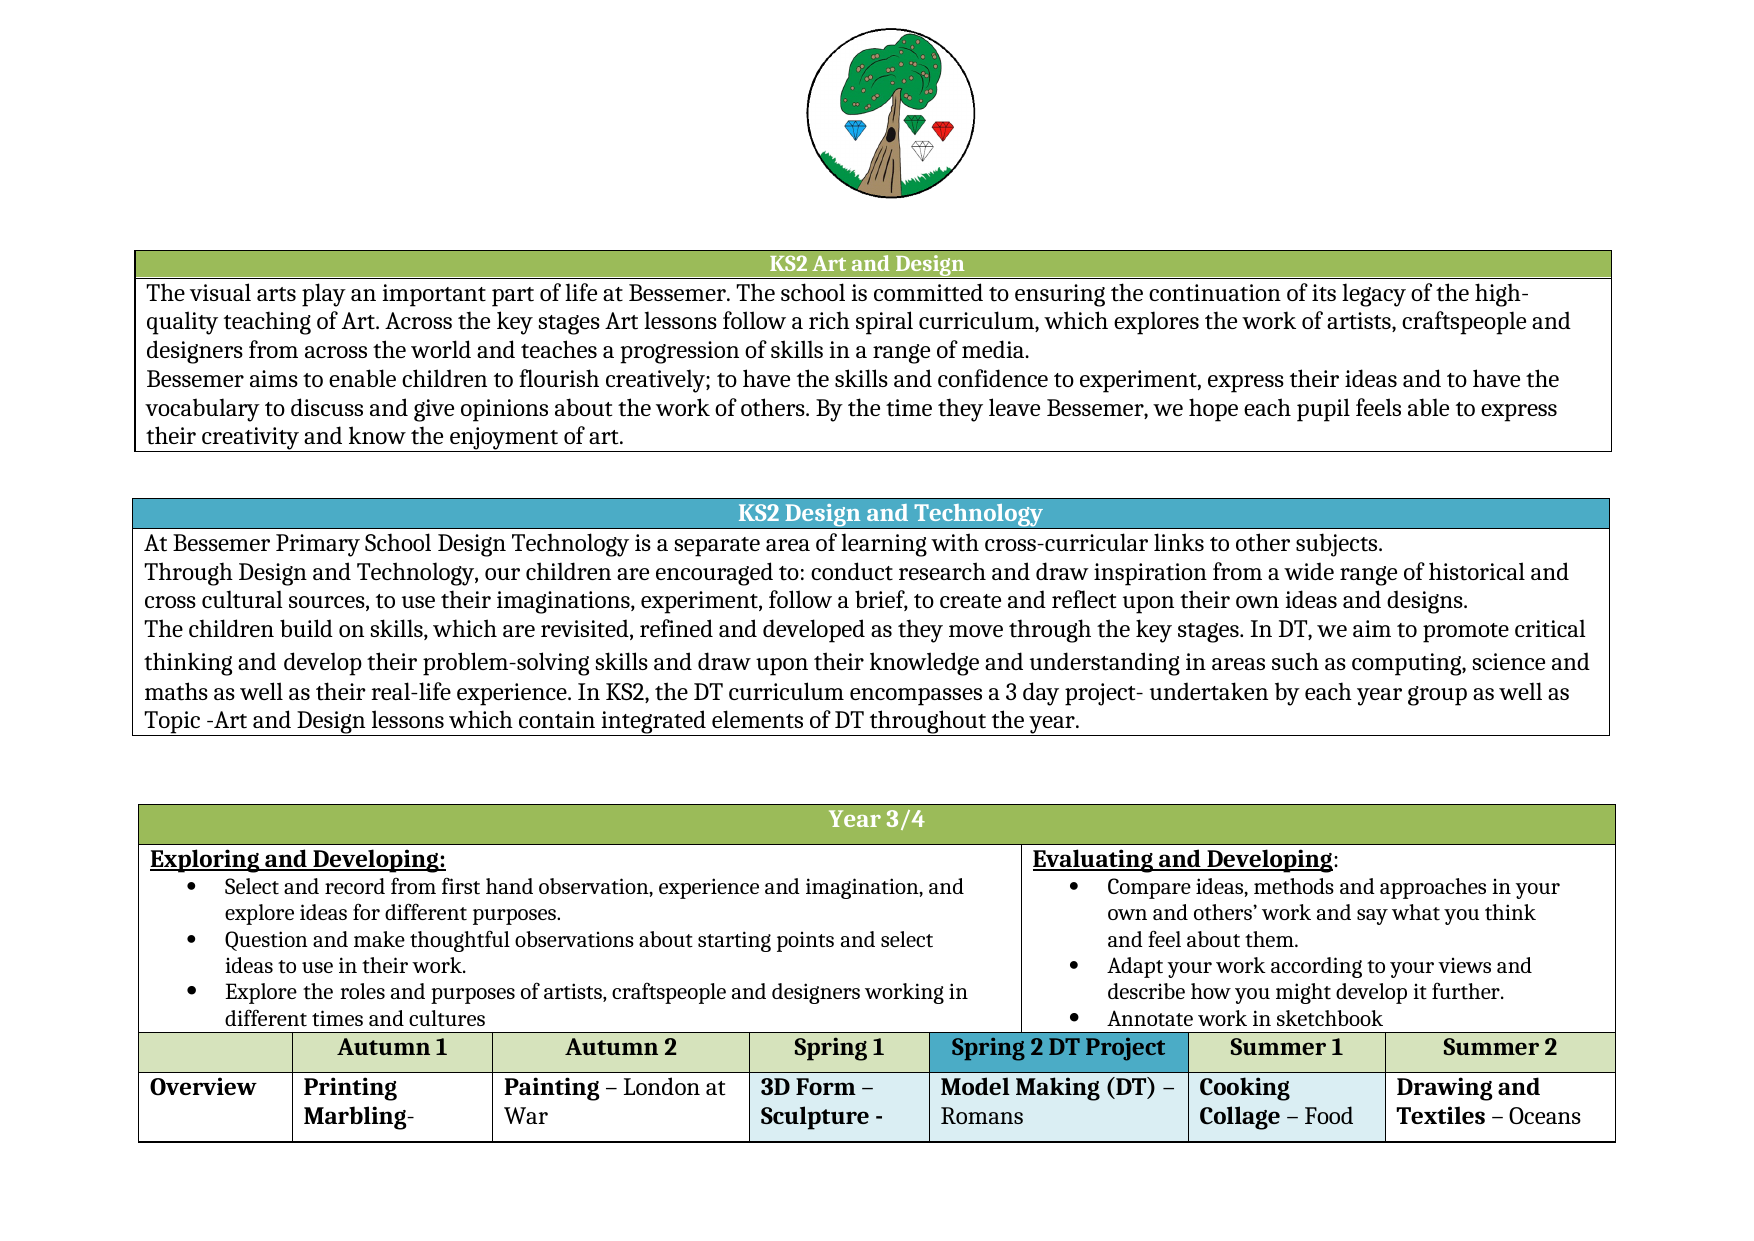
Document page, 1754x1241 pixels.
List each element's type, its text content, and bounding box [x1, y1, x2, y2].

table_cell Autumn 2 [493, 1033, 749, 1072]
table_cell At Bessemer Primary School Design Technology is a separate area of learning with cross-curricular links to other subjects. Through Design and Technology, our children are encouraged to: conduct research and draw inspiration from a wide range of historical and cross cultural sources, to use their imaginations, experiment, follow a brief, to create and reflect upon their own ideas and designs. The children build on skills, which are revisited, refined and developed as they move through the key stages. In DT, we aim to promote critical thinking and develop their problem-solving skills and draw upon their knowledge and understanding in areas such as computing, science and maths as well as their real-life experience. In KS2, the DT curriculum encompasses a 3 day project- undertaken by each year group as well as Topic -Art and Design lessons which contain integrated elements of DT throughout the year. [133, 529, 1609, 735]
table_header Year 3/4 [139, 805, 1615, 844]
table_cell Autumn 1 [293, 1033, 492, 1072]
table_cell Spring 2 DT Project [930, 1033, 1188, 1072]
table_header KS2 Art and Design [136, 251, 1611, 277]
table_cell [750, 1073, 929, 1141]
table_cell The visual arts play an important part of life at Bessemer. The school is committed to ensuring the continuation of its legacy of the high-quality teaching of Art. Across the key stages Art lessons follow a rich spiral curriculum, which explores the work of artists, craftspeople and designers from across the world and teaches a progression of skills in a range of media. Bessemer aims to enable children to flourish creatively; to have the skills and confidence to experiment, express their ideas and to have the vocabulary to discuss and give opinions about the work of others. By the time they leave Bessemer, we hope each pupil feels able to express their creativity and know the enjoyment of art. [136, 279, 1611, 451]
picture [795, 20, 987, 203]
table_cell Overview [139, 1073, 292, 1141]
table_cell Exploring and Developing: Select and record from first hand observation, experience and imagination, and explore ideas for different purposes. Question and make thoughtful observations about starting points and select ideas to use in their work. Explore the roles and purposes of artists, craftspeople and designers working in different times and cultures [139, 845, 1021, 1032]
table_cell Spring 1 [750, 1033, 929, 1072]
table_cell Summer 1 [1189, 1033, 1385, 1072]
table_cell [493, 1073, 749, 1141]
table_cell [293, 1073, 492, 1141]
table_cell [1189, 1073, 1385, 1141]
table_cell Summer 2 [1386, 1033, 1615, 1072]
table_header KS2 Design and Technology [133, 499, 1609, 528]
table_cell Evaluating and Developing: Compare ideas, methods and approaches in your own and others’ work and say what you think and feel about them. Adapt your work according to your views and describe how you might develop it further. Annotate work in sketchbook [1022, 845, 1615, 1032]
table_cell [139, 1033, 292, 1072]
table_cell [930, 1073, 1188, 1141]
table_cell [1386, 1073, 1615, 1141]
